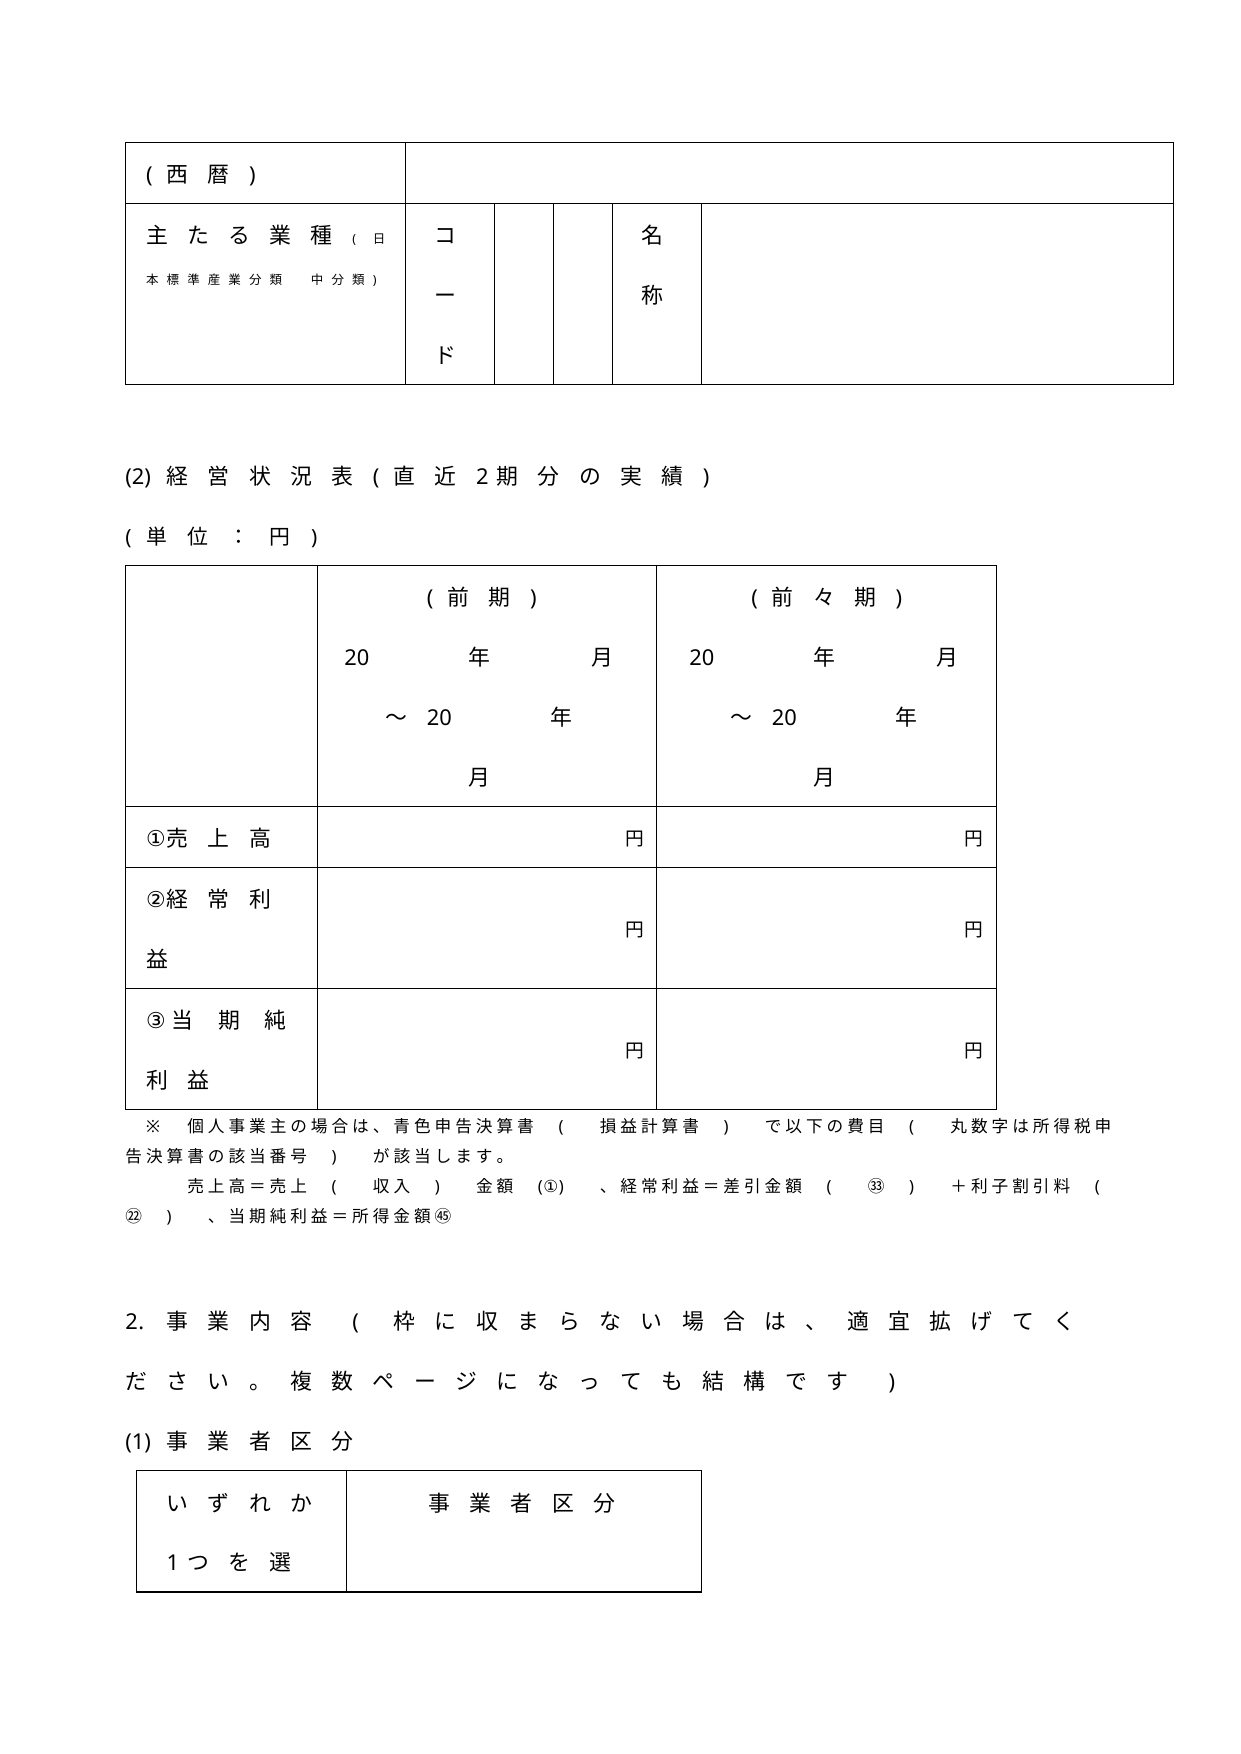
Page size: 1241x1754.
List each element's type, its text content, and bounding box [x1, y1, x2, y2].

table_cell 名称 [613, 204, 701, 384]
table_header 事業者区分 [347, 1471, 701, 1591]
table_cell 円 [657, 989, 996, 1109]
text 売上高＝売上(収入)金額(①)、経常利益＝差引金額(㉝)＋利子割引料(㉒)、当期純利益＝所得金額㊺ [125, 1170, 1115, 1230]
text ※個人事業主の場合は、青色申告決算書(損益計算書)で以下の費目(丸数字は所得税申告決算書の該当番号)が該当します。 [125, 1110, 1115, 1170]
table_cell 主たる業種(日本標準産業分類 中分類) [126, 204, 405, 384]
table_cell コード [406, 204, 494, 384]
table_cell [702, 204, 1173, 384]
table_cell [495, 204, 553, 384]
table_header (前期) 20 年 月～20 年 月 [318, 566, 656, 806]
table_cell 創業･設立日(西暦) [126, 143, 405, 203]
table_cell 円 [318, 989, 656, 1109]
table_header (前々期) 20 年 月～20 年 月 [657, 566, 996, 806]
table_header [126, 566, 317, 806]
table_cell ③当期純利益 [126, 989, 317, 1109]
table_cell ①売上高 [126, 807, 317, 867]
table_cell [406, 143, 1173, 203]
table_cell 円 [657, 868, 996, 988]
text (1)事業者区分 [125, 1410, 1115, 1470]
table_cell 円 [318, 807, 656, 867]
table_cell 円 [318, 868, 656, 988]
table_header いずれか1つを選択してください [137, 1471, 346, 1591]
text 2.事業内容(枠に収まらない場合は、適宜拡げてください。複数ページになっても結構です) [125, 1290, 1115, 1410]
table_cell [554, 204, 612, 384]
table_cell ②経常利益 [126, 868, 317, 988]
text (2)経営状況表(直近2期分の実績) (単位：円) [125, 445, 1115, 565]
table_cell 円 [657, 807, 996, 867]
